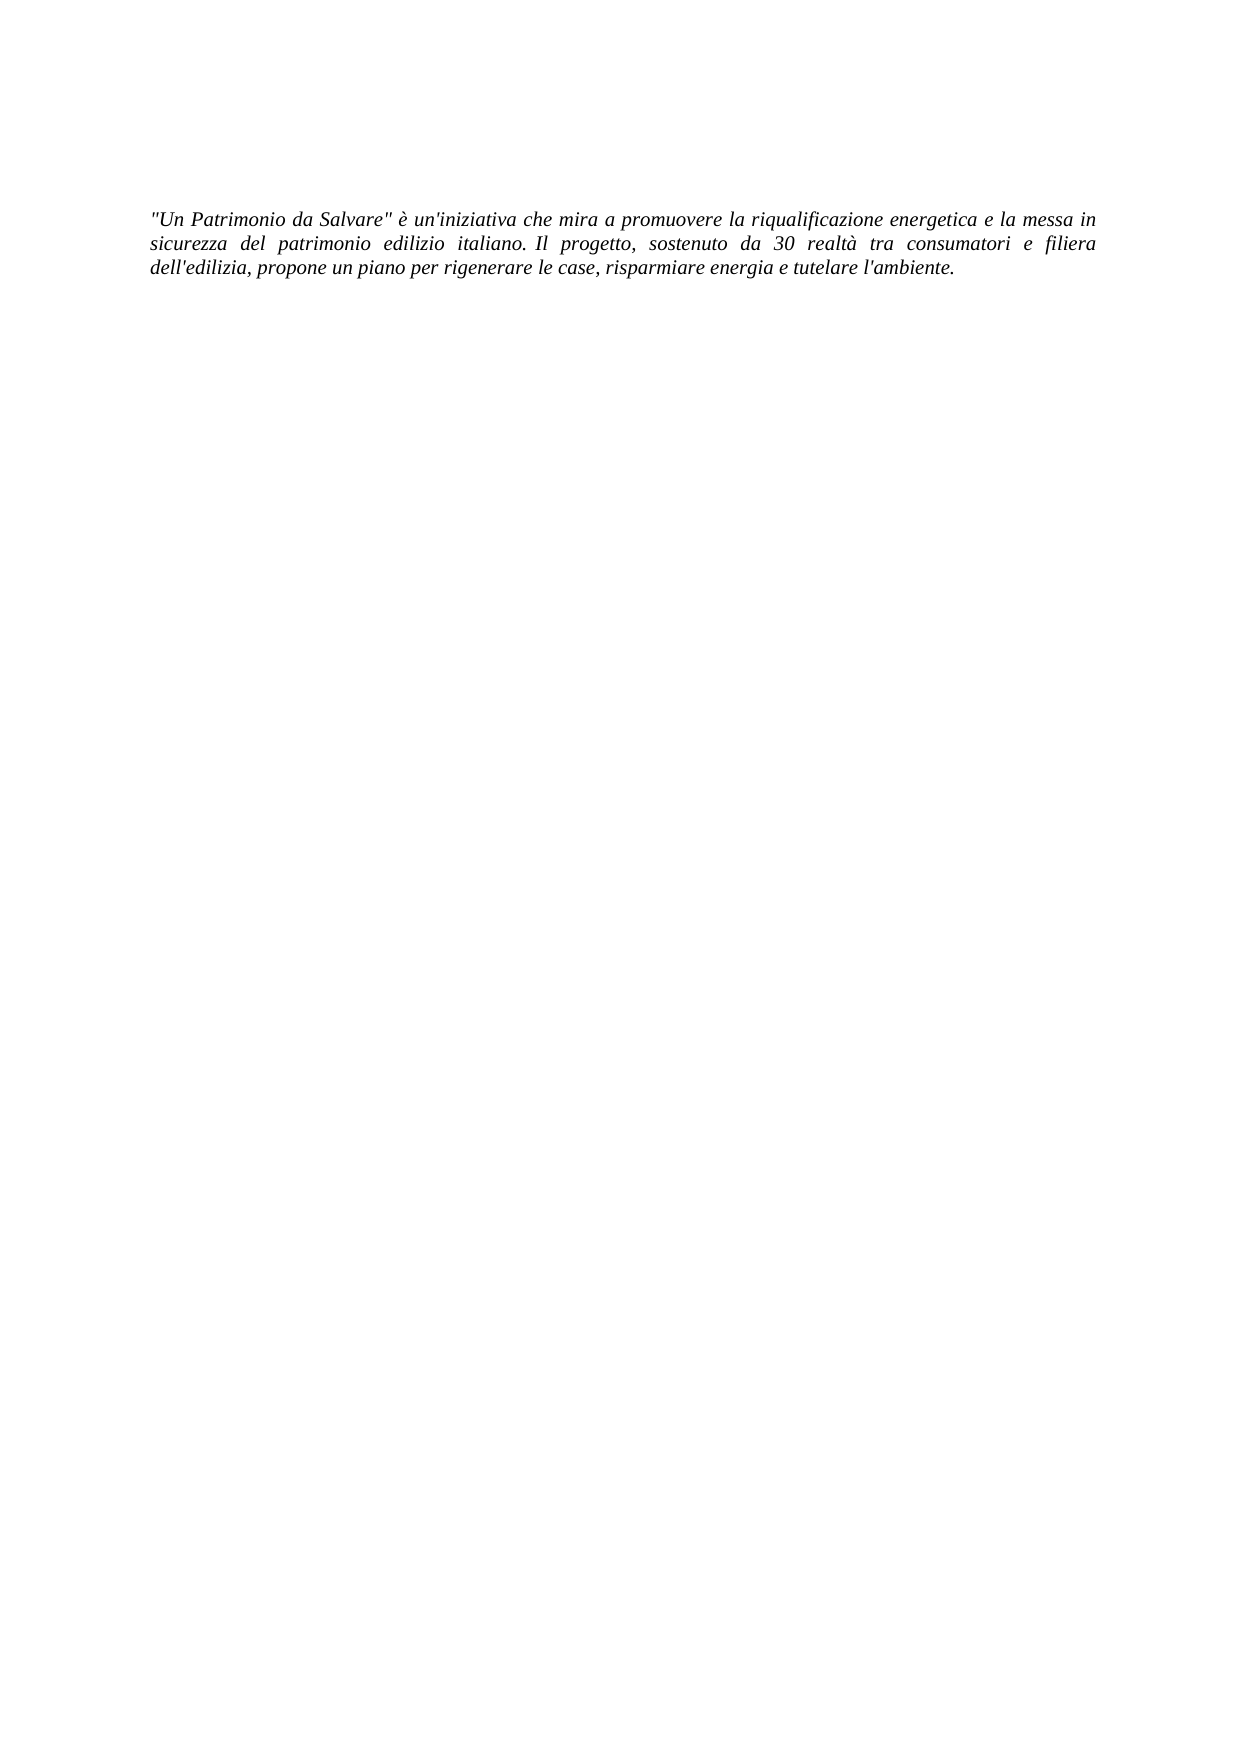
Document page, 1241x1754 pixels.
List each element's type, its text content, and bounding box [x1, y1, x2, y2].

text "Un Patrimonio da Salvare" è un'iniziativa che mira a promuovere la riqualificazione energetica e la messa in sicurezza del patrimonio edilizio italiano. Il progetto, sostenuto da 30 realtà tra consumatori e filiera dell'edilizia, propone un piano per rigenerare le case, risparmiare energia e tutelare l'ambiente. [150, 207, 1100, 279]
